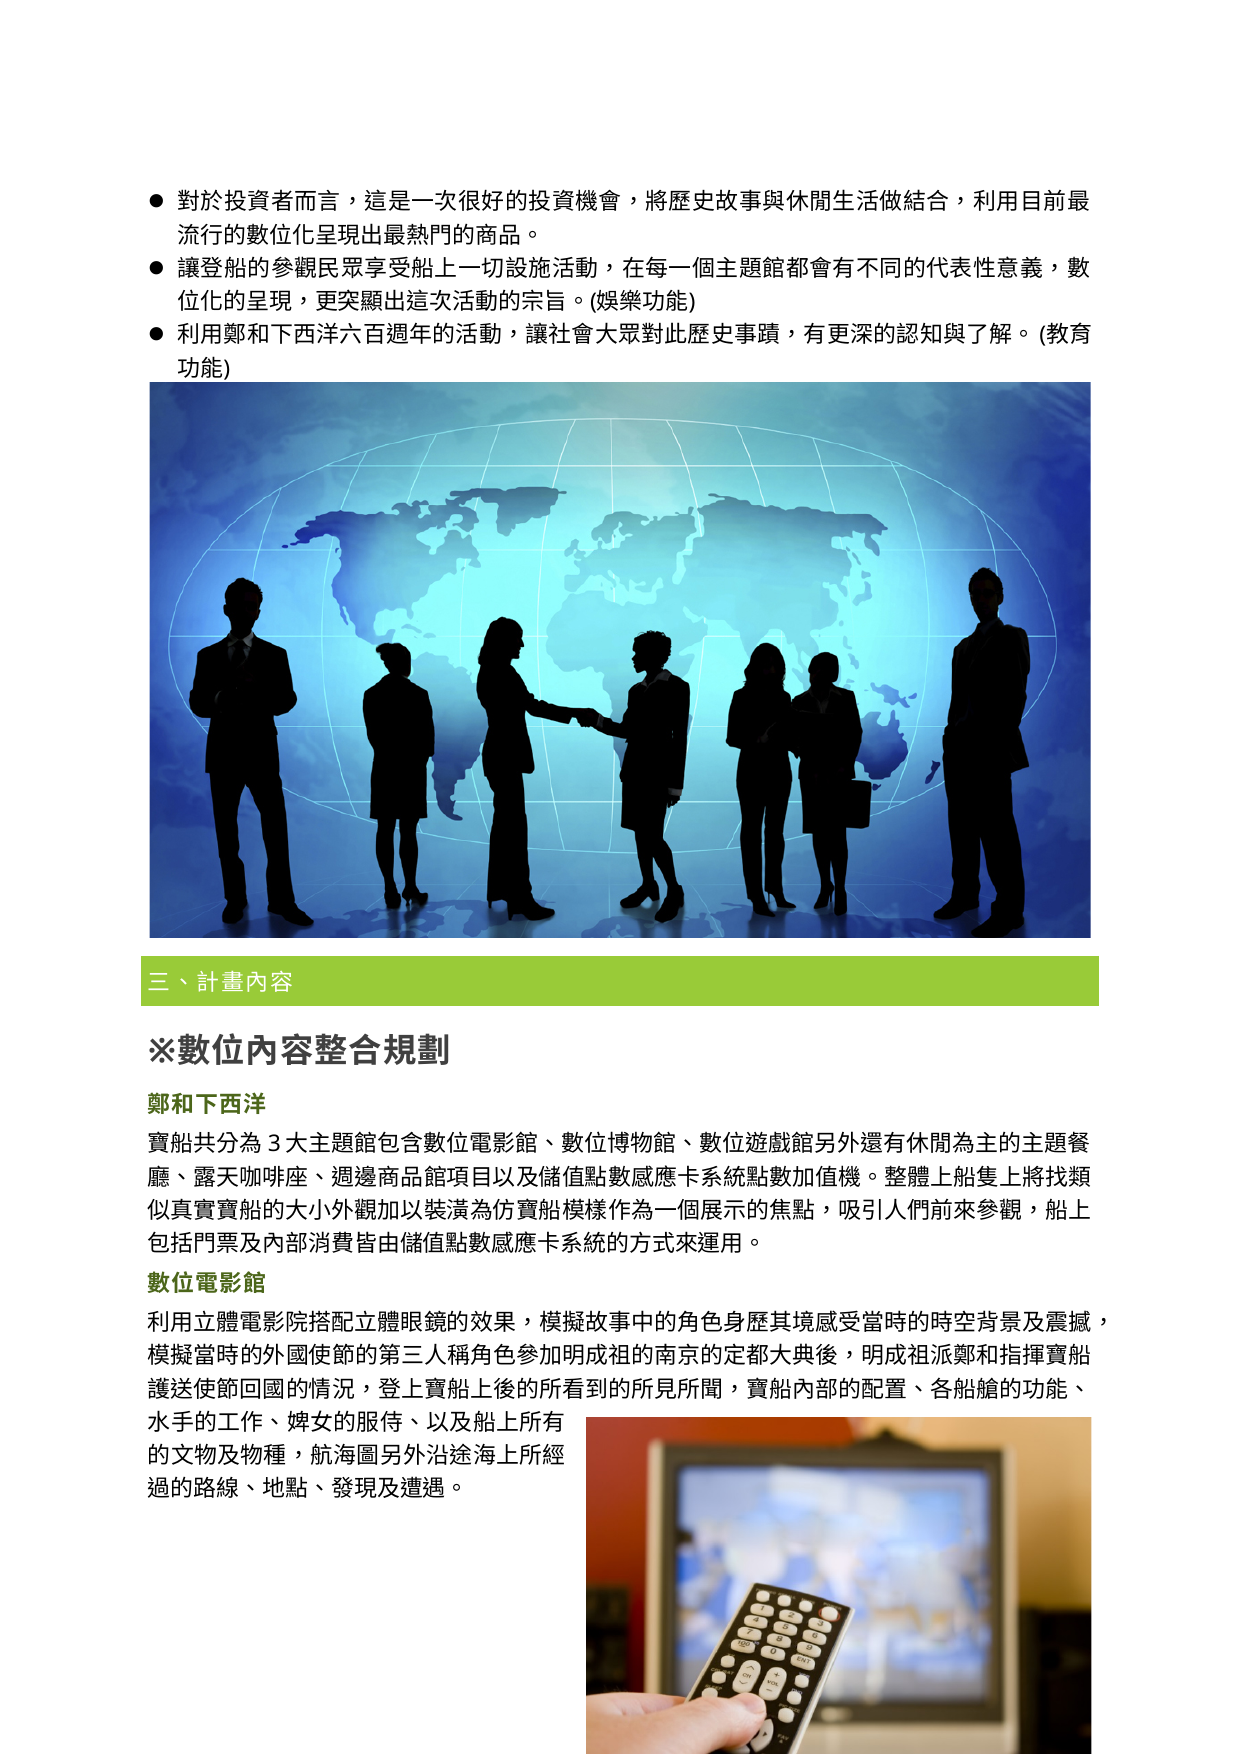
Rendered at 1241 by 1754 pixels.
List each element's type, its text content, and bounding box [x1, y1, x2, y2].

text 對於投資者而言，這是一次很好的投資機會，將歷史故事與休閒生活做結合，利用目前最流行的數位化呈現出最熱門的商品。 [148, 183, 1092, 250]
picture [149, 382, 1091, 938]
picture [586, 1417, 1092, 1754]
text 鄭和下西洋 [148, 1086, 1092, 1119]
text 利用鄭和下西洋六百週年的活動，讓社會大眾對此歷史事蹟，有更深的認知與了解。(教育功能) [148, 316, 1092, 383]
text 數位電影館 [148, 1264, 1092, 1298]
text 利用立體電影院搭配立體眼鏡的效果，模擬故事中的角色身歷其境感受當時的時空背景及震撼，模擬當時的外國使節的第三人稱角色參加明成祖的南京的定都大典後，明成祖派鄭和指揮寶船護送使節回國的情況，登上寶船上後的所看到的所見所聞，寶船內部的配置、各船艙的功能、水手的工作、婢女的服侍、以及船上所有的文物及物種，航海圖另外沿途海上所經過的路線、地點、發現及遭遇。 [148, 1304, 1092, 1503]
text 讓登船的參觀民眾享受船上一切設施活動，在每一個主題館都會有不同的代表性意義，數位化的呈現，更突顯出這次活動的宗旨。(娛樂功能) [148, 250, 1092, 316]
subtitle 三、計畫內容 [148, 962, 1092, 999]
text 寶船共分為3大主題館包含數位電影館、數位博物館、數位遊戲館另外還有休閒為主的主題餐廳、露天咖啡座、週邊商品館項目以及儲值點數感應卡系統點數加值機。整體上船隻上將找類似真實寶船的大小外觀加以裝潢為仿寶船模樣作為一個展示的焦點，吸引人們前來參觀，船上包括門票及內部消費皆由儲值點數感應卡系統的方式來運用。 [148, 1125, 1092, 1258]
subtitle ※數位內容整合規劃 [148, 1011, 1092, 1086]
